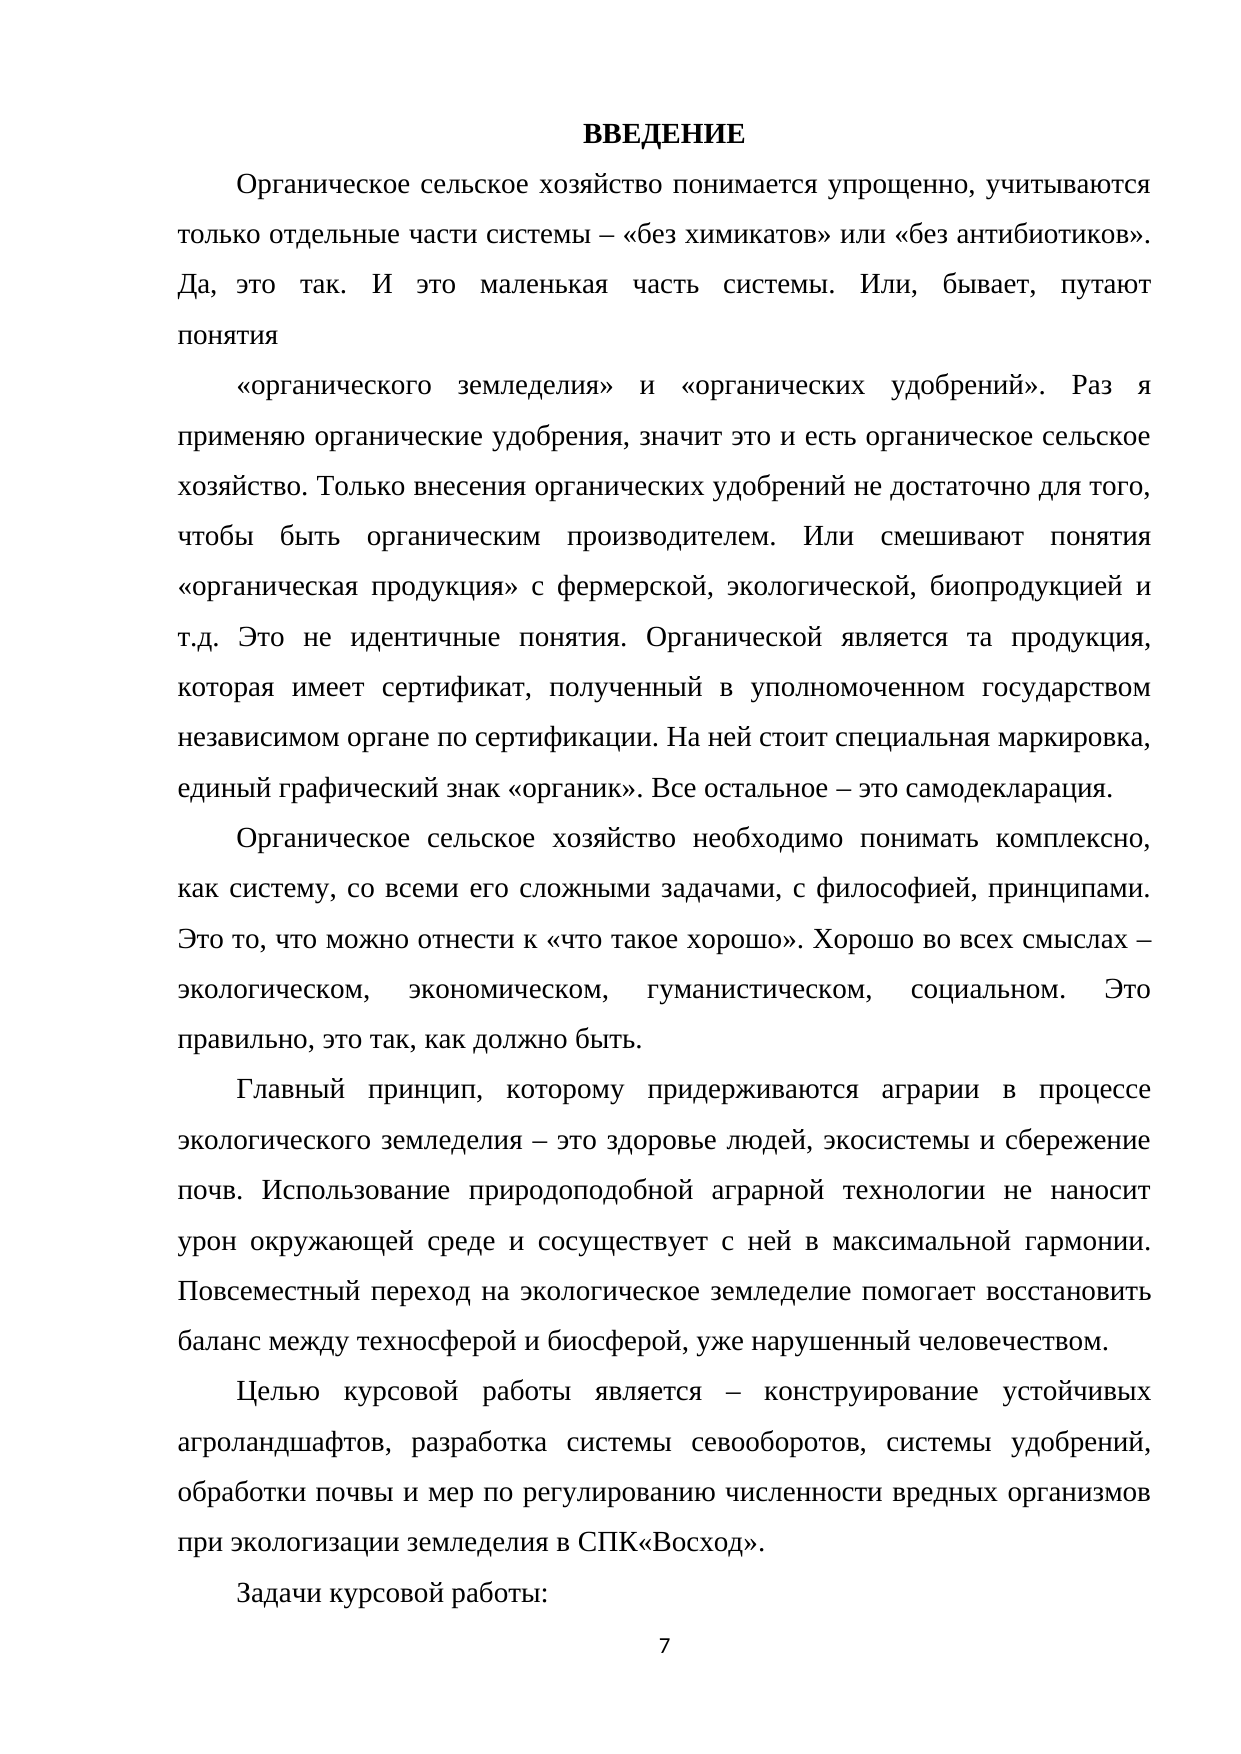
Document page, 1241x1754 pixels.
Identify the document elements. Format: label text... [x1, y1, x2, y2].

text Задачи курсовой работы: [177, 1575, 1151, 1609]
text Целью курсовой работы является – конструирование устойчивых агроландшафтов, разработка системы севооборотов, системы удобрений, обработки почвы и мер по регулированию численности вредных организмов при экологизации земледелия в СПК«Восход». [177, 1373, 1151, 1558]
subtitle ВВЕДЕНИЕ [177, 116, 1151, 149]
text Главный принцип, которому придерживаются аграрии в процессе экологического земледелия – это здоровье людей, экосистемы и сбережение почв. Использование природоподобной аграрной технологии не наносит урон окружающей среде и сосуществует с ней в максимальной гармонии. Повсеместный переход на экологическое земледелие помогает восстановить баланс между техносферой и биосферой, уже нарушенный человечеством. [177, 1072, 1151, 1357]
text Органическое сельское хозяйство необходимо понимать комплексно, как систему, со всеми его сложными задачами, с философией, принципами. Это то, что можно отнести к «что такое хорошо». Хорошо во всех смыслах – экологическом, экономическом, гуманистическом, социальном. Это правильно, это так, как должно быть. [177, 820, 1151, 1055]
text Органическое сельское хозяйство понимается упрощенно, учитываются только отдельные части системы – «без химикатов» или «без антибиотиков». Да, это так. И это маленькая часть системы. Или, бывает, путают понятия [177, 166, 1151, 350]
text «органического земледелия» и «органических удобрений». Раз я применяю органические удобрения, значит это и есть органическое сельское хозяйство. Только внесения органических удобрений не достаточно для того, чтобы быть органическим производителем. Или смешивают понятия «органическая продукция» с фермерской, экологической, биопродукцией и т.д. Это не идентичные понятия. Органической является та продукция, которая имеет сертификат, полученный в уполномоченном государством независимом органе по сертификации. На ней стоит специальная маркировка, единый графический знак «органик». Все остальное – это самодекларация. [177, 367, 1151, 803]
